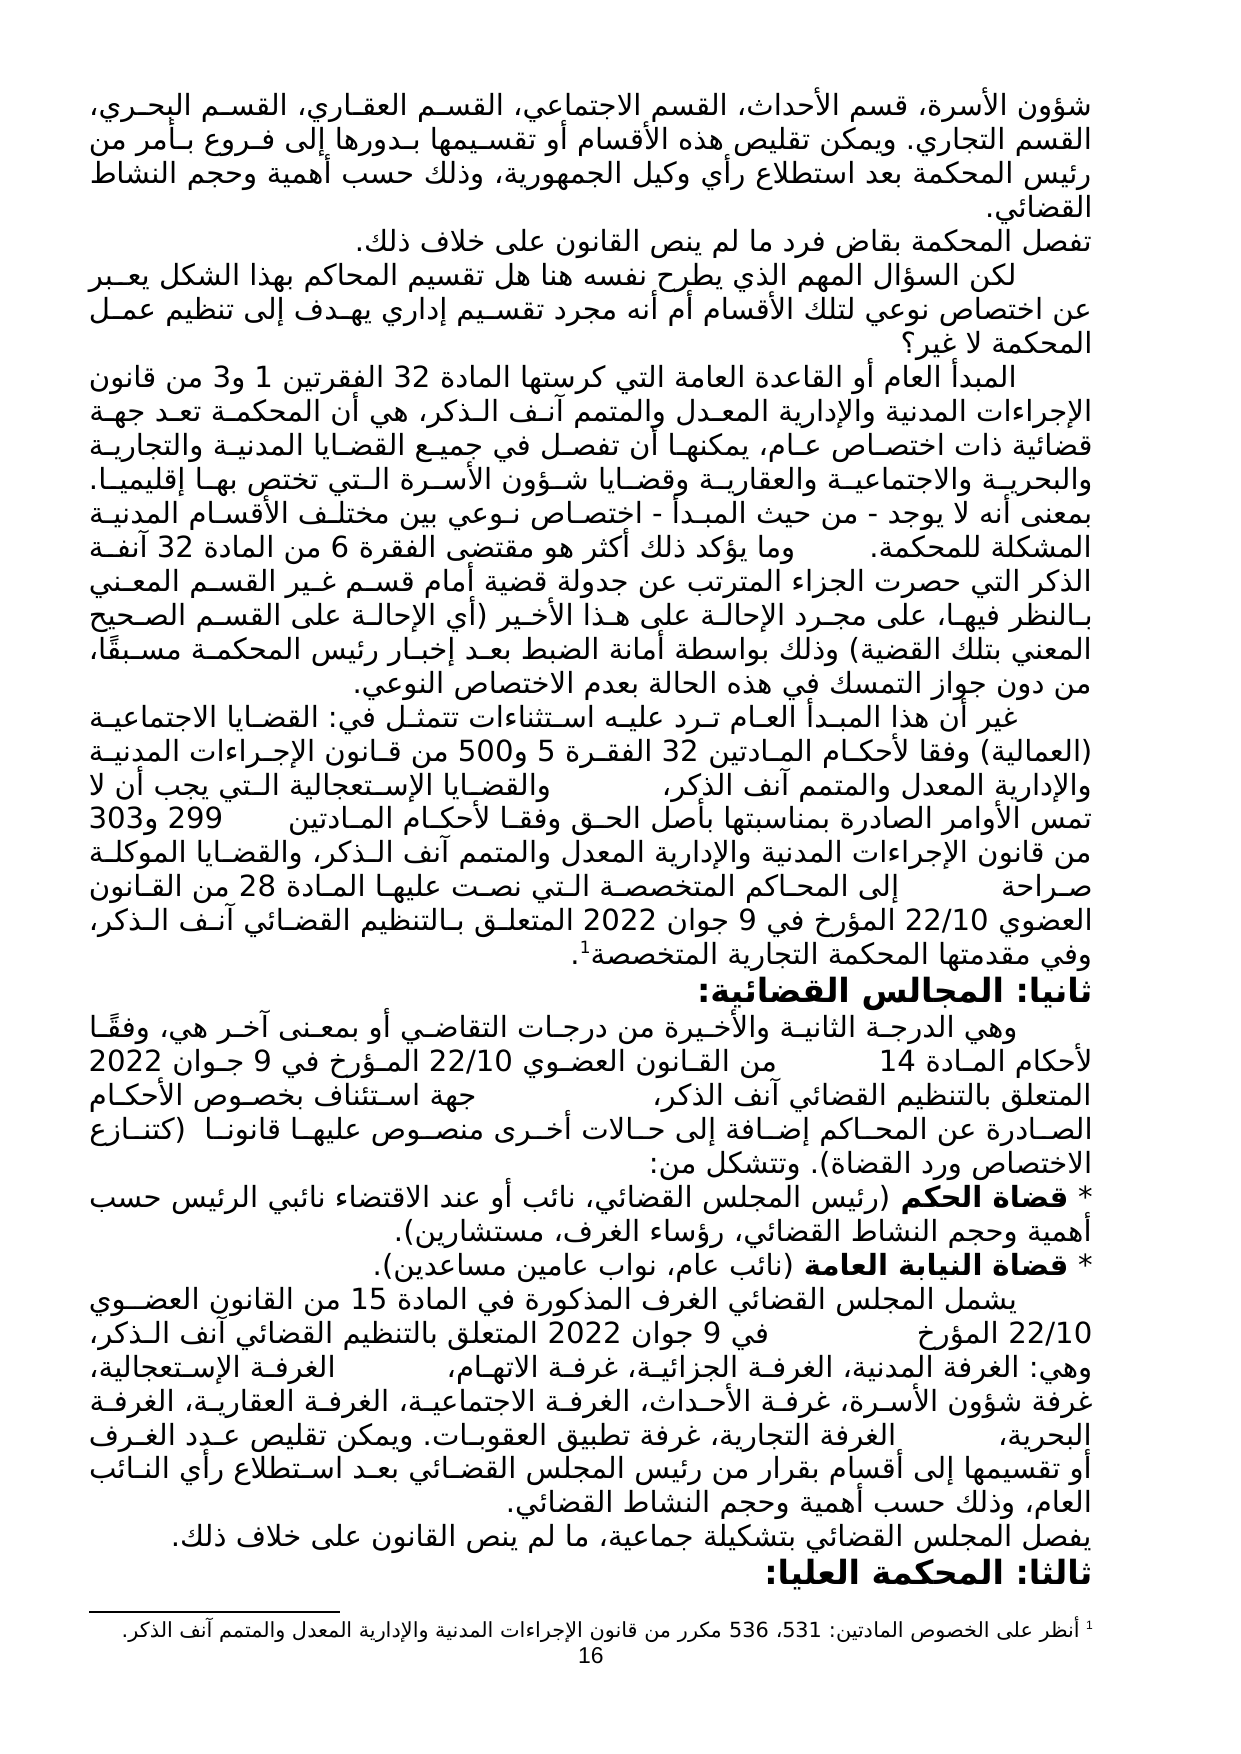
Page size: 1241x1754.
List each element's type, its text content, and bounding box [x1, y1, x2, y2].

text المبدأ العام أو القاعدة العامة التي كرستها المادة 32 الفقرتين 1 و3 من قانون الإجراءات المدنية والإدارية المعدل والمتمم آنف الذكر، هي أن المحكمة تعد جهة قضائية ذات اختصاص عام، يمكنها أن تفصل في جميع القضايا المدنية والتجارية والبحرية والاجتماعية والعقارية وقضايا شؤون الأسرة التي تختص بها إقليميا. بمعنى أنه لا يوجد - من حيث المبدأ - اختصاص نوعي بين مختلف الأقسام المدنية المشكلة للمحكمة. وما يؤكد ذلك أكثر هو مقتضى الفقرة 6 من المادة 32 آنفة الذكر التي حصرت الجزاء المترتب عن جدولة قضية أمام قسم غير القسم المعني بالنظر فيها، على مجرد الإحالة على هذا الأخير (أي الإحالة على القسم الصحيح المعني بتلك القضية) وذلك بواسطة أمانة الضبط بعد إخبار رئيس المحكمة مسبقًا، من دون جواز التمسك في هذه الحالة بعدم الاختصاص النوعي. [89, 360, 1092, 700]
text تفصل المحكمة بقاض فرد ما لم ينص القانون على خلاف ذلك. [89, 224, 1092, 258]
text غير أن هذا المبدأ العام ترد عليه استثناءات تتمثل في: القضايا الاجتماعية (العمالية) وفقا لأحكام المادتين 32 الفقرة 5 و500 من قانون الإجراءات المدنية والإدارية المعدل والمتمم آنف الذكر، والقضايا الإستعجالية التي يجب أن لا تمس الأوامر الصادرة بمناسبتها بأصل الحق وفقا لأحكام المادتين 299 و303 من قانون الإجراءات المدنية والإدارية المعدل والمتمم آنف الذكر، والقضايا الموكلة صراحة إلى المحاكم المتخصصة التي نصت عليها المادة 28 من القانون العضوي 22/10 المؤرخ في 9 جوان 2022 المتعلق بالتنظيم القضائي آنف الذكر، وفي مقدمتها المحكمة التجارية المتخصصة. [89, 700, 1092, 972]
text يفصل المجلس القضائي بتشكيلة جماعية، ما لم ينص القانون على خلاف ذلك. [89, 1520, 1092, 1554]
text ثالثا: المحكمة العليا: [89, 1554, 1092, 1593]
text * قضاة الحكم (رئيس المجلس القضائي، نائب أو عند الاقتضاء نائبي الرئيس حسب أهمية وحجم النشاط القضائي، رؤساء الغرف، مستشارين). [89, 1180, 1092, 1248]
text لكن السؤال المهم الذي يطرح نفسه هنا هل تقسيم المحاكم بهذا الشكل يعبر عن اختصاص نوعي لتلك الأقسام أم أنه مجرد تقسيم إداري يهدف إلى تنظيم عمل المحكمة لا غير؟ [89, 258, 1092, 360]
text ثانيا: المجالس القضائية: [89, 972, 1092, 1010]
text وهي الدرجة الثانية والأخيرة من درجات التقاضي أو بمعنى آخر هي، وفقًا لأحكام المادة 14 من القانون العضوي 22/10 المؤرخ في 9 جوان 2022 المتعلق بالتنظيم القضائي آنف الذكر، جهة استئناف بخصوص الأحكام الصادرة عن المحاكم إضافة إلى حالات أخرى منصوص عليها قانونا (كتنازع الاختصاص ورد القضاة). وتتشكل من: [89, 1010, 1092, 1180]
text يشمل المجلس القضائي الغرف المذكورة في المادة 15 من القانون العضوي 22/10 المؤرخ في 9 جوان 2022 المتعلق بالتنظيم القضائي آنف الذكر، وهي: الغرفة المدنية، الغرفة الجزائية، غرفة الاتهام، الغرفة الإستعجالية، غرفة شؤون الأسرة، غرفة الأحداث، الغرفة الاجتماعية، الغرفة العقارية، الغرفة البحرية، الغرفة التجارية، غرفة تطبيق العقوبات. ويمكن تقليص عدد الغرف أو تقسيمها إلى أقسام بقرار من رئيس المجلس القضائي بعد استطلاع رأي النائب العام، وذلك حسب أهمية وحجم النشاط القضائي. [89, 1282, 1092, 1520]
text * قضاة النيابة العامة (نائب عام، نواب عامين مساعدين). [89, 1248, 1092, 1282]
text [89, 89, 1092, 224]
